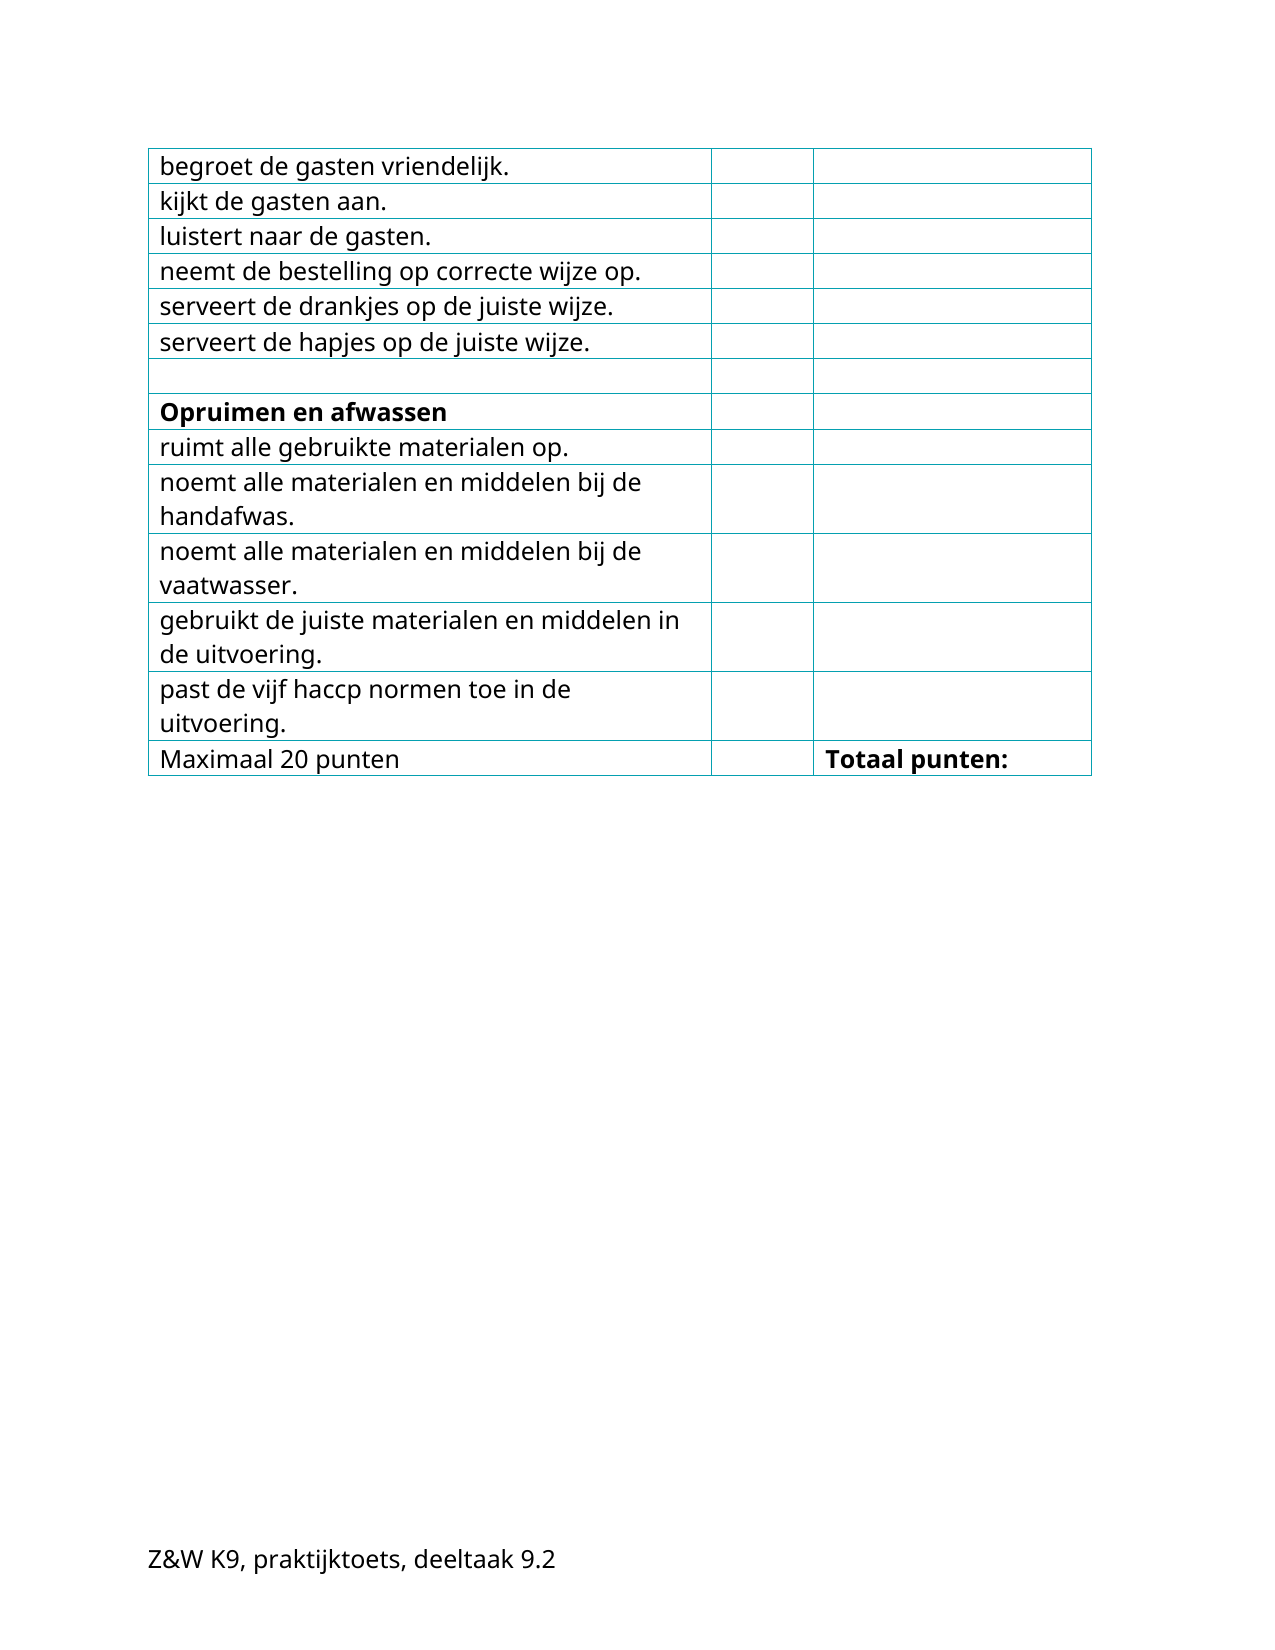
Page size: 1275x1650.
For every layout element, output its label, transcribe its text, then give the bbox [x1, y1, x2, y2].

table_cell [712, 359, 813, 393]
table_cell [712, 254, 813, 288]
table_cell [814, 149, 1091, 183]
table_cell [814, 534, 1091, 602]
table_cell [712, 534, 813, 602]
table_cell begroet de gasten vriendelijk. [149, 149, 711, 183]
table_cell [814, 394, 1091, 428]
table_cell [712, 741, 813, 775]
table_cell [712, 149, 813, 183]
table_cell [814, 184, 1091, 218]
table_cell kijkt de gasten aan. [149, 184, 711, 218]
table_cell [712, 184, 813, 218]
table_cell past de vijf haccp normen toe in de uitvoering. [149, 672, 711, 740]
table_cell [712, 324, 813, 358]
table_cell [814, 672, 1091, 740]
table_cell [814, 219, 1091, 253]
table_cell luistert naar de gasten. [149, 219, 711, 253]
table_cell [814, 603, 1091, 671]
table_cell serveert de drankjes op de juiste wijze. [149, 289, 711, 323]
table_cell Totaal punten: [814, 741, 1091, 775]
table_cell serveert de hapjes op de juiste wijze. [149, 324, 711, 358]
table_cell [712, 394, 813, 428]
table_cell [814, 465, 1091, 533]
table_cell [814, 324, 1091, 358]
table_cell neemt de bestelling op correcte wijze op. [149, 254, 711, 288]
table_cell [712, 672, 813, 740]
table_cell Maximaal 20 punten [149, 741, 711, 775]
table_cell [712, 430, 813, 463]
table_cell noemt alle materialen en middelen bij de vaatwasser. [149, 534, 711, 602]
table_cell [814, 359, 1091, 393]
table_cell [712, 219, 813, 253]
table_cell [712, 465, 813, 533]
table_cell gebruikt de juiste materialen en middelen in de uitvoering. [149, 603, 711, 671]
table_cell [712, 603, 813, 671]
table_cell [149, 359, 711, 393]
table_cell [814, 289, 1091, 323]
table_cell [814, 430, 1091, 463]
table_cell noemt alle materialen en middelen bij de handafwas. [149, 465, 711, 533]
table_cell [814, 254, 1091, 288]
table_cell Opruimen en afwassen [149, 394, 711, 428]
table_cell [712, 289, 813, 323]
table_cell ruimt alle gebruikte materialen op. [149, 430, 711, 463]
